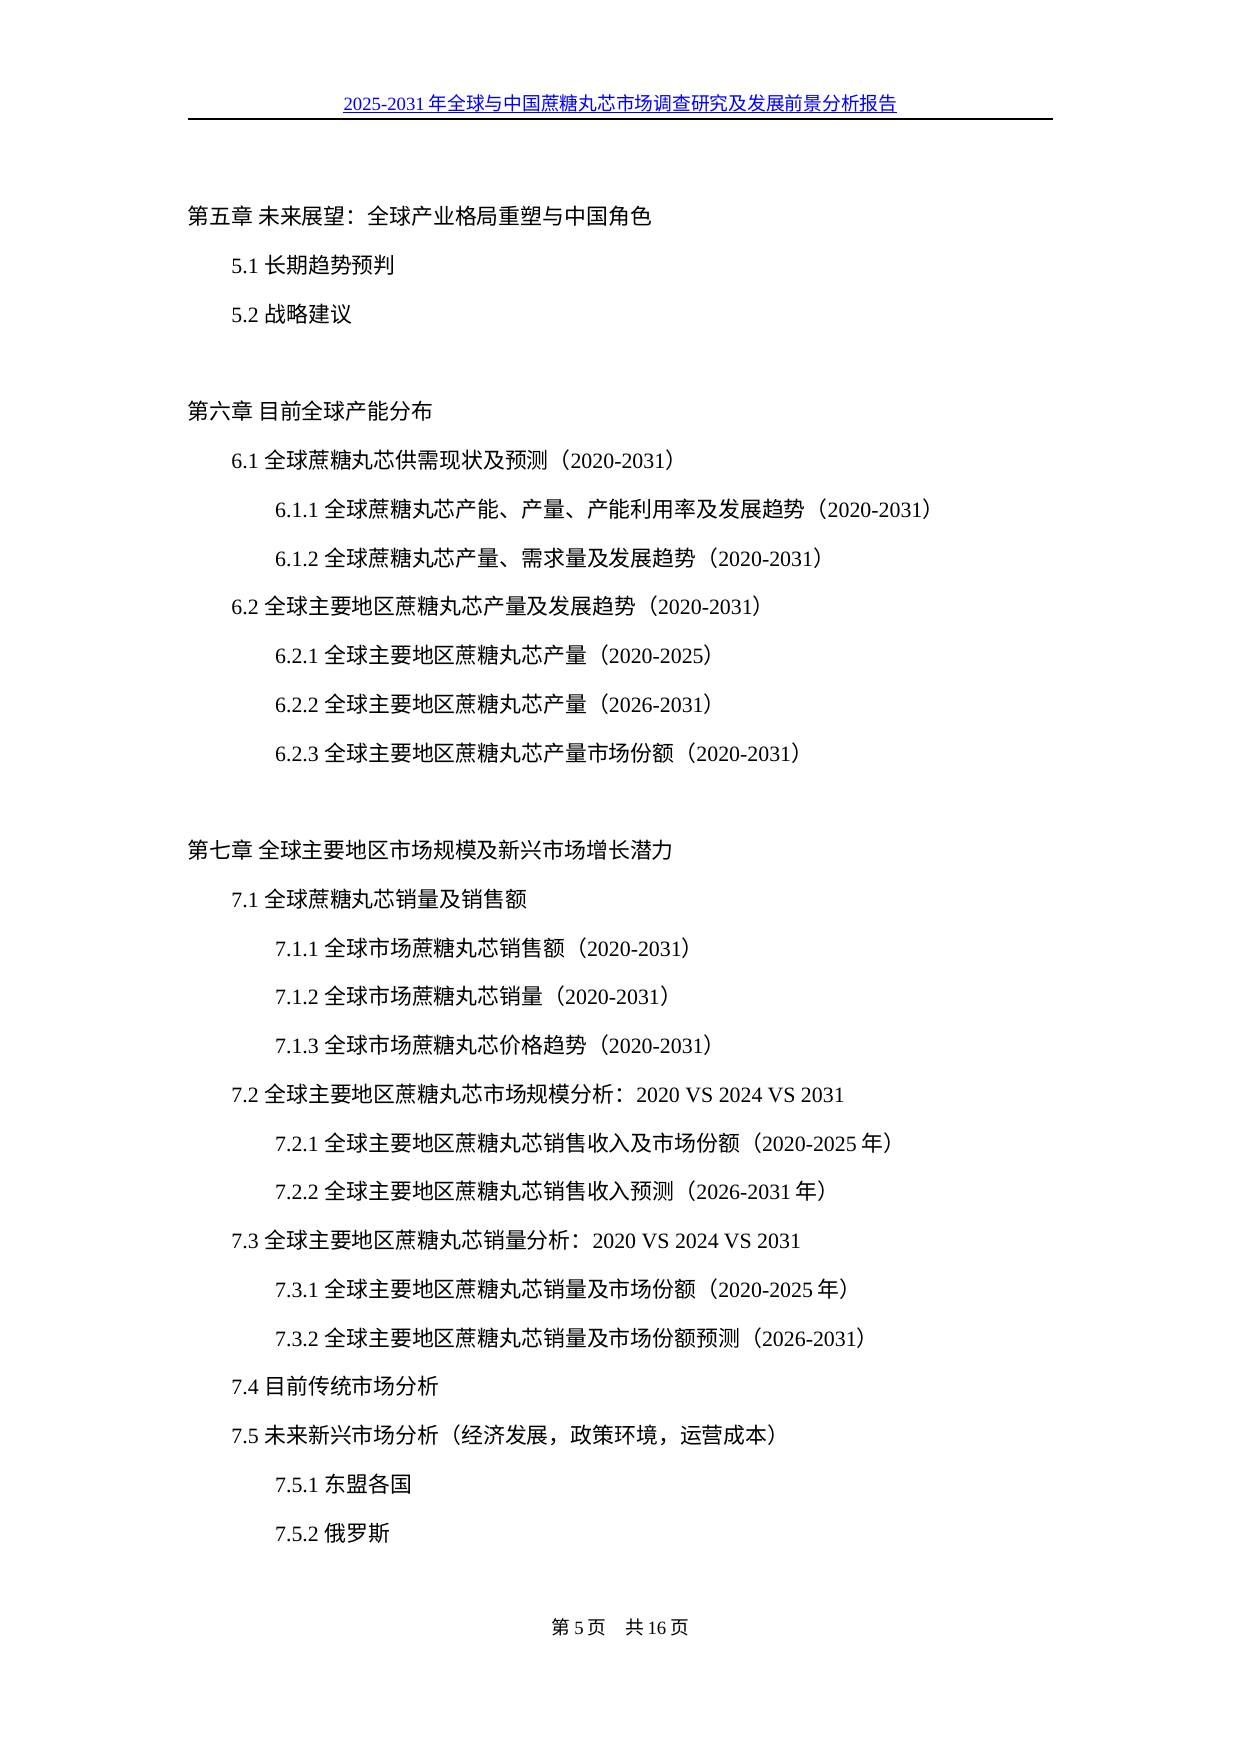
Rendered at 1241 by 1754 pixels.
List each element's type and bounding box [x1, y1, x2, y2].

text [187, 150, 1053, 1548]
